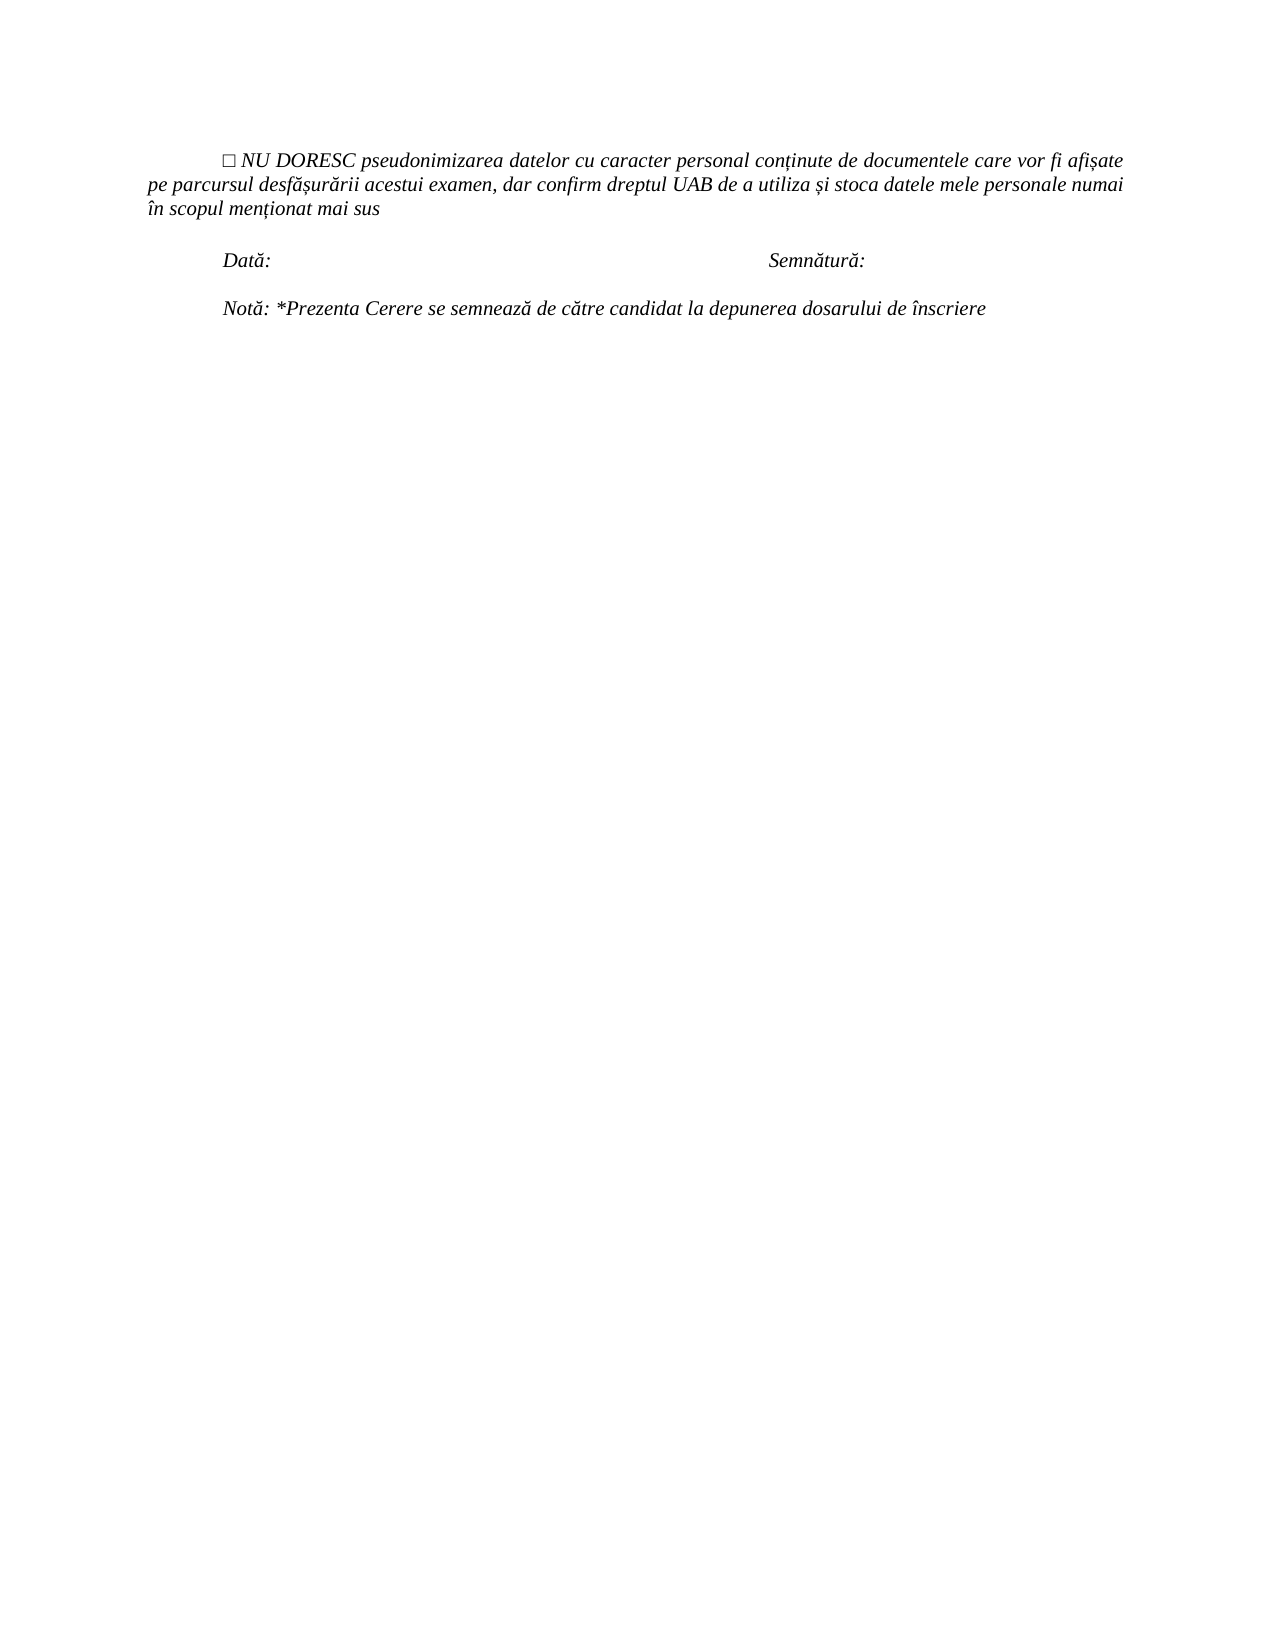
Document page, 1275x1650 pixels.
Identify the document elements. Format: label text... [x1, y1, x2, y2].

text □ NU DORESC pseudonimizarea datelor cu caracter personal conținute de documentele care vor fi afișate pe parcursul desfășurării acestui examen, dar confirm dreptul UAB de a utiliza și stoca datele mele personale numai în scopul menționat mai sus [148, 148, 1127, 220]
text Dată: Semnătură: [148, 248, 1127, 272]
text Notă: *Prezenta Cerere se semnează de către candidat la depunerea dosarului de înscriere [148, 296, 1127, 320]
